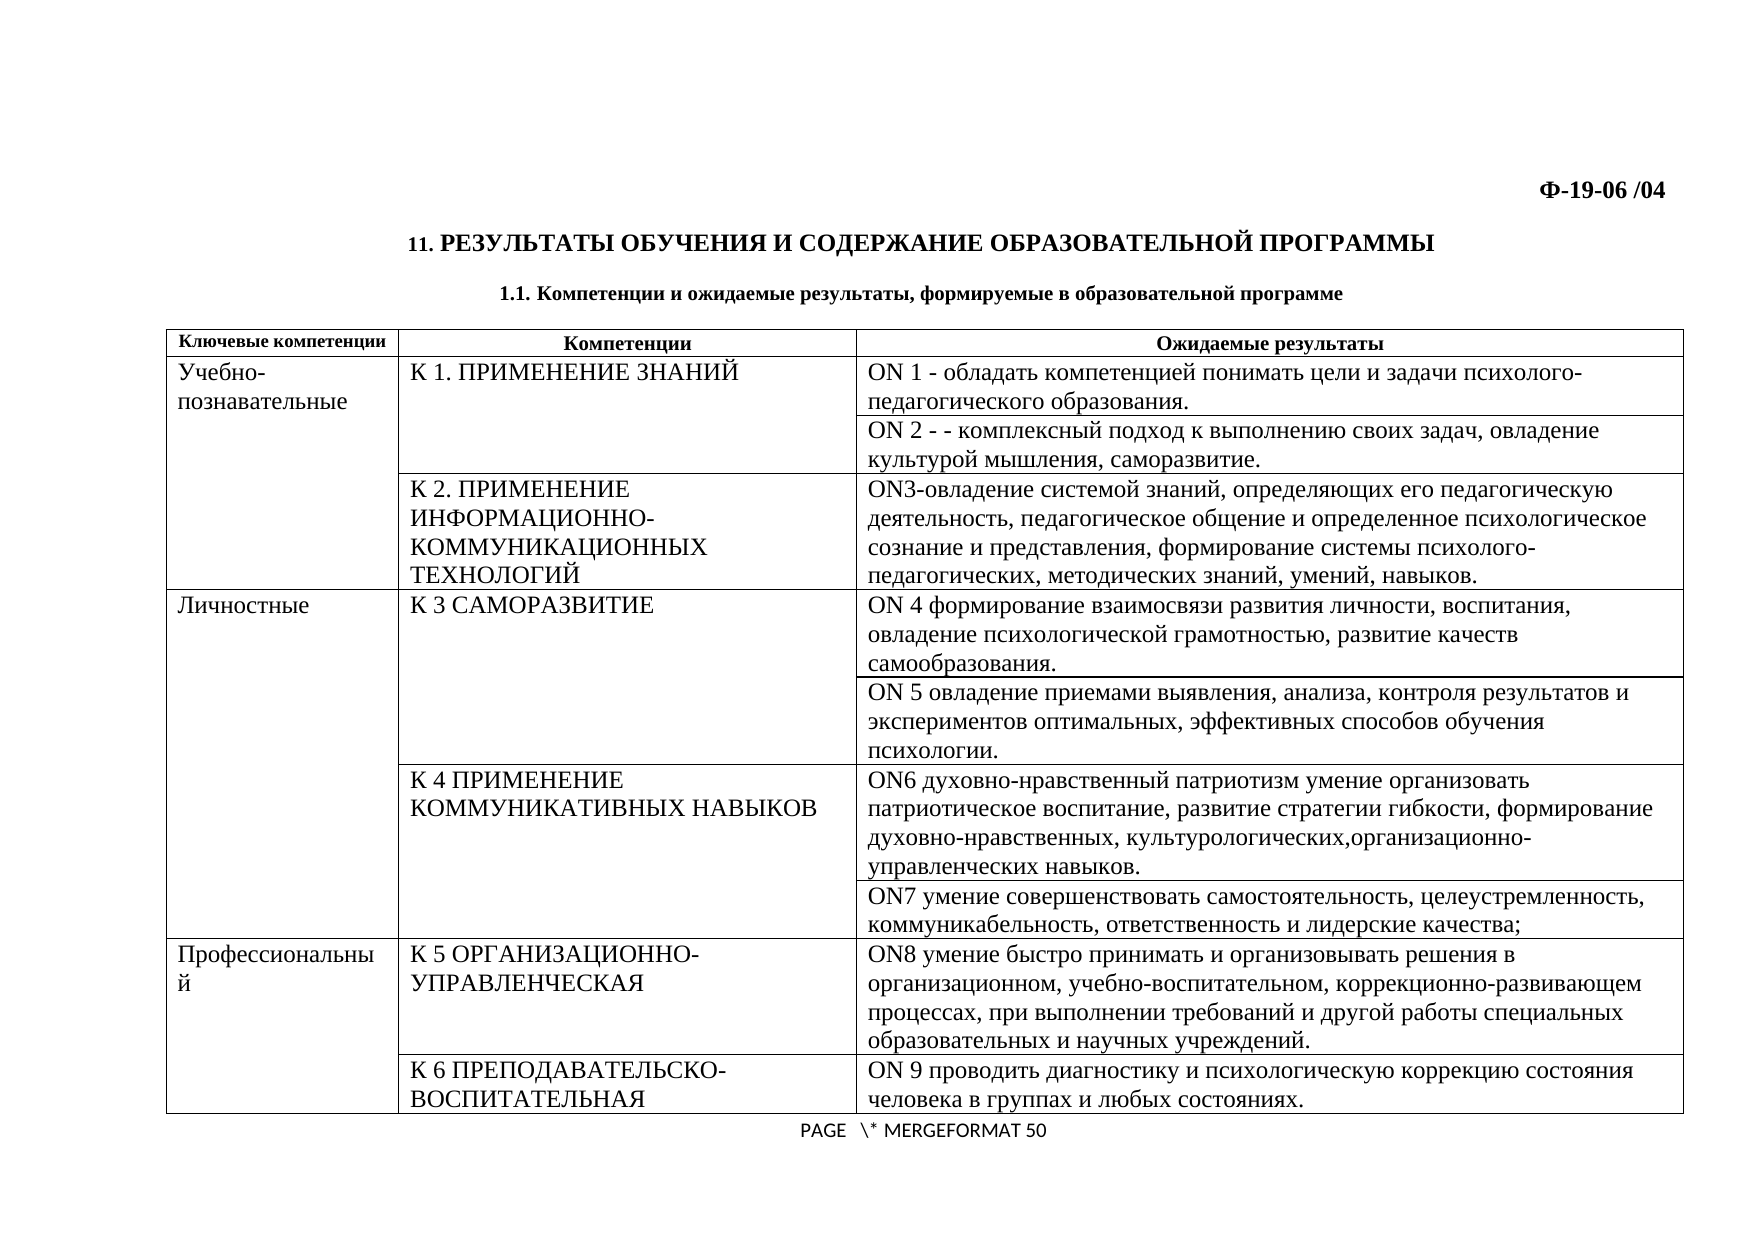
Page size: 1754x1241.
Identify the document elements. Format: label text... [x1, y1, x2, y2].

table_cell ON 2 - - комплексный подход к выполнению своих задач, овладение культурой мышления, саморазвитие. [857, 416, 1683, 473]
table_cell ON 1 - обладать компетенцией понимать цели и задачи психолого-педагогического образования. [857, 357, 1683, 414]
text Ф-19-06 /04 [177, 176, 1665, 204]
table_cell К 4 ПРИМЕНЕНИЕ КОММУНИКАТИВНЫХ НАВЫКОВ [399, 765, 856, 938]
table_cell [399, 1055, 856, 1113]
table_cell Учебно-познавательные [167, 357, 398, 589]
table_cell ON 5 овладение приемами выявления, анализа, контроля результатов и экспериментов оптимальных, эффективных способов обучения психологии. [857, 678, 1683, 764]
text 1.1. Компетенции и ожидаемые результаты, формируемые в образовательной программе [177, 281, 1665, 305]
table_cell ON 4 формирование взаимосвязи развития личности, воспитания, овладение психологической грамотностью, развитие качеств самообразования. [857, 590, 1683, 676]
text 11. РЕЗУЛЬТАТЫ ОБУЧЕНИЯ И СОДЕРЖАНИЕ ОБРАЗОВАТЕЛЬНОЙ ПРОГРАММЫ [177, 228, 1665, 257]
table_cell К 3 САМОРАЗВИТИЕ [399, 590, 856, 764]
table_cell К 5 ОРГАНИЗАЦИОННО-УПРАВЛЕНЧЕСКАЯ [399, 939, 856, 1054]
table_cell ON6 духовно-нравственный патриотизм умение организовать патриотическое воспитание, развитие стратегии гибкости, формирование духовно-нравственных, культурологических,организационно-управленческих навыков. [857, 765, 1683, 880]
table_header Ключевые компетенции [167, 330, 398, 356]
table_cell ON8 умение быстро принимать и организовывать решения в организационном, учебно-воспитательном, коррекционно-развивающем процессах, при выполнении требований и другой работы специальных образовательных и научных учреждений. [857, 939, 1683, 1054]
table_cell ON 9 проводить диагностику и психологическую коррекцию состояния человека в группах и любых состояниях. [857, 1055, 1683, 1113]
table_header Компетенции [399, 330, 856, 356]
table_cell ON7 умение совершенствовать самостоятельность, целеустремленность, коммуникабельность, ответственность и лидерские качества; [857, 881, 1683, 938]
table_cell ON3-овладение системой знаний, определяющих его педагогическую деятельность, педагогическое общение и определенное психологическое сознание и представления, формирование системы психолого-педагогических, методических знаний, умений, навыков. [857, 474, 1683, 589]
table_cell К 1. ПРИМЕНЕНИЕ ЗНАНИЙ [399, 357, 856, 473]
table_cell Профессиональный [167, 939, 398, 1113]
table_header Ожидаемые результаты [857, 330, 1683, 356]
table_cell К 2. ПРИМЕНЕНИЕ ИНФОРМАЦИОННО-КОММУНИКАЦИОННЫХ ТЕХНОЛОГИЙ [399, 474, 856, 589]
table_cell Личностные [167, 590, 398, 938]
